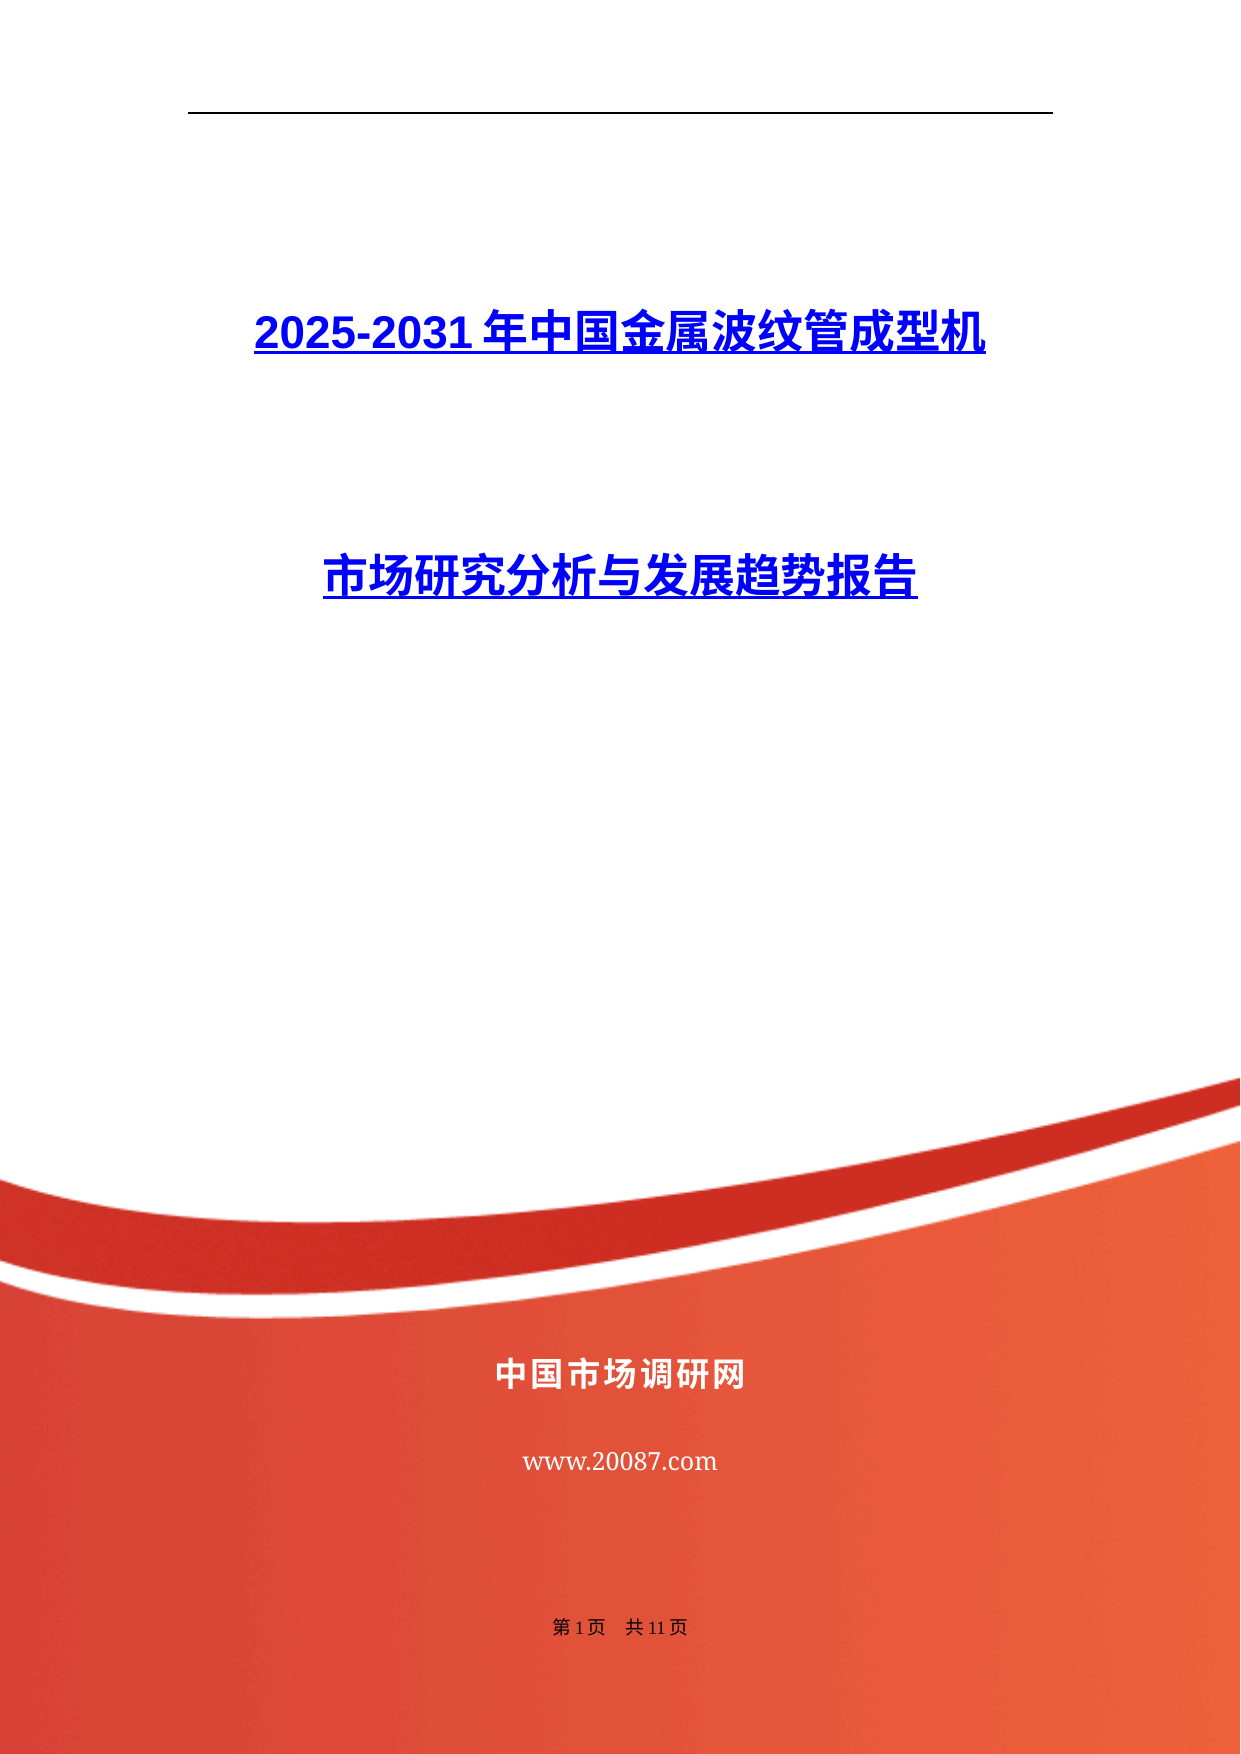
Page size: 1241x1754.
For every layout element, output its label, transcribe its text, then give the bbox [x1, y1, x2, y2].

picture [0, 1006, 1241, 1754]
text www.20087.com [187, 1428, 1053, 1493]
table_header 2025-2031年中国金属波纹管成型机市场研究分析与发展趋势报告 [188, 207, 1053, 773]
subtitle 中国市场调研网 [187, 1339, 1053, 1404]
